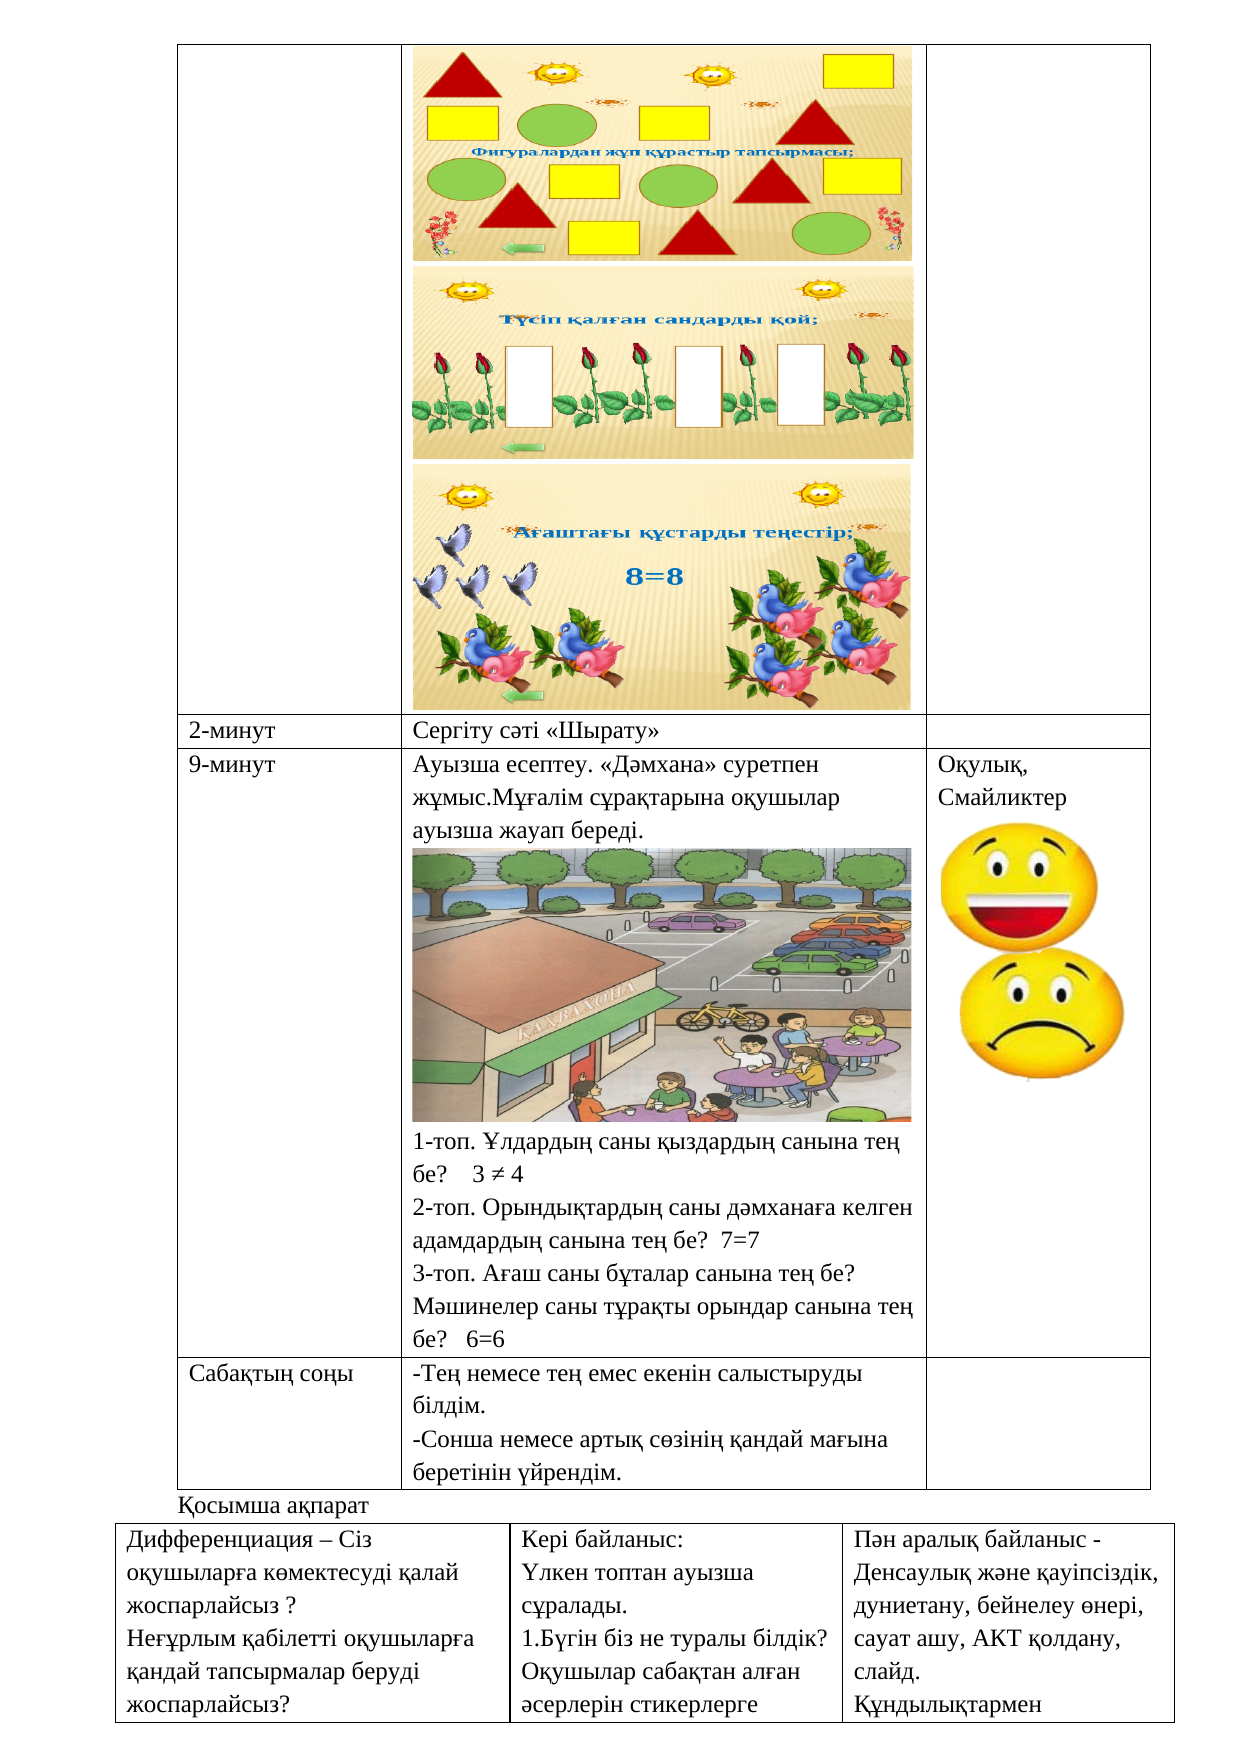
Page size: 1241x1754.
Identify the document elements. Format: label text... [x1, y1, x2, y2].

picture [412, 848, 912, 1122]
table_cell Ауызша есептеу. «Дәмхана» суретпен жұмыс.Мұғалім сұрақтарына оқушылар ауызша жауап береді. 1-топ. Ұлдардың саны қыздардың санына тең бе? 3 ≠ 4 2-топ. Орындықтардың саны дәмханаға келген адамдардың санына тең бе? 7=7 3-топ. Ағаш саны бұталар санына тең бе? Мәшинелер саны тұрақты орындар санына тең бе? 6=6 [402, 749, 926, 1357]
text Қосымша ақпарат [177, 1490, 1152, 1519]
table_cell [178, 45, 401, 714]
table_cell Оқулық, Смайликтер [927, 749, 1150, 1357]
table_cell [927, 1358, 1150, 1489]
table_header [843, 1524, 1174, 1722]
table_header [116, 1524, 509, 1722]
table_cell 9-минут [178, 749, 401, 1357]
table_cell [402, 45, 926, 714]
table_cell 2-минут [178, 715, 401, 748]
table_cell [927, 715, 1150, 748]
table_cell Сабақтың соңы [178, 1358, 401, 1489]
table_cell Сергіту сәті «Шырату» [402, 715, 926, 748]
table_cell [927, 45, 1150, 714]
table_cell -Тең немесе тең емес екенін салыстыруды білдім. -Сонша немесе артық сөзінің қандай мағына беретінін үйрендім. [402, 1358, 926, 1489]
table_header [511, 1524, 842, 1722]
